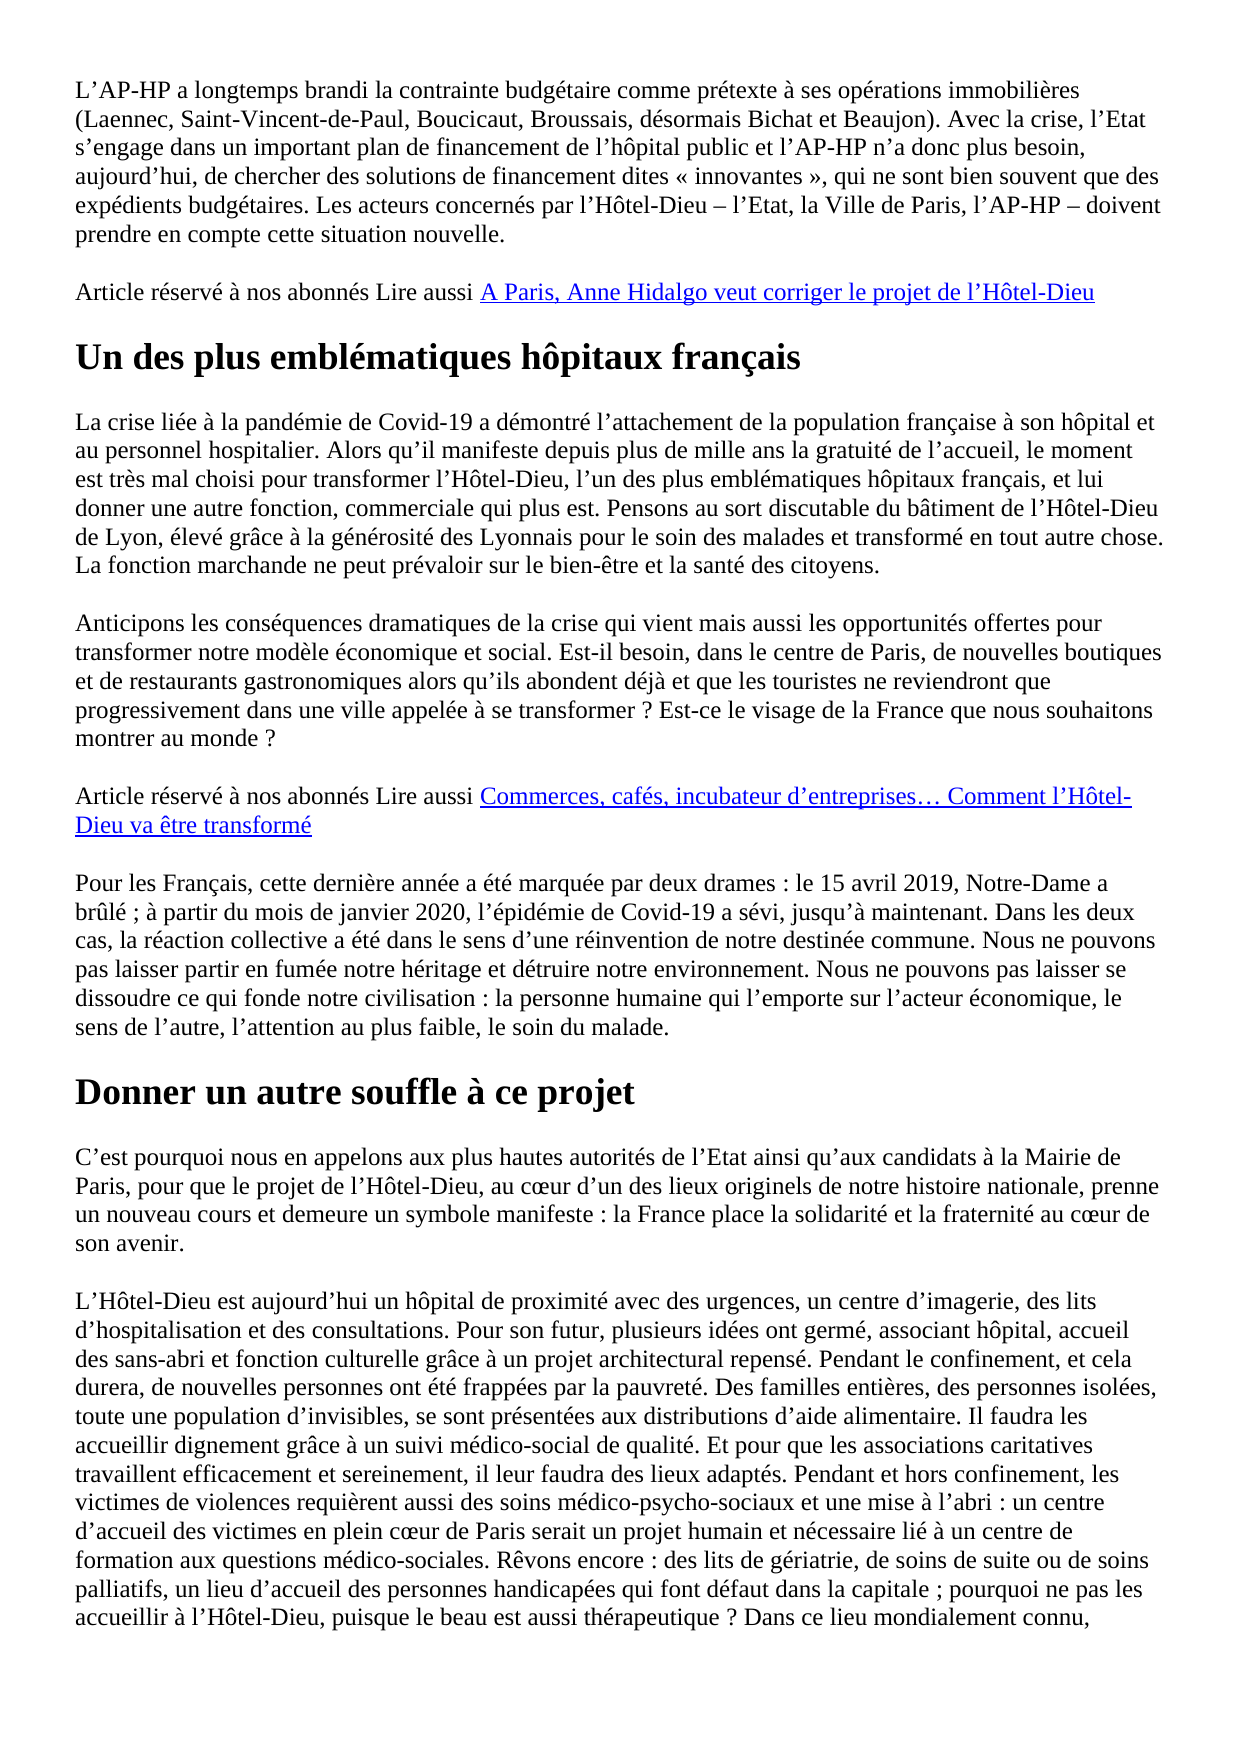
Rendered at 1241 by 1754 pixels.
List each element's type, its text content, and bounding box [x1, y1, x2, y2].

text La crise liée à la pandémie de Covid-19 a démontré l’attachement de la population française à son hôpital et au personnel hospitalier. Alors qu’il manifeste depuis plus de mille ans la gratuité de l’accueil, le moment est très mal choisi pour transformer l’Hôtel-Dieu, l’un des plus emblématiques hôpitaux français, et lui donner une autre fonction, commerciale qui plus est. Pensons au sort discutable du bâtiment de l’Hôtel-Dieu de Lyon, élevé grâce à la générosité des Lyonnais pour le soin des malades et transformé en tout autre chose. La fonction marchande ne peut prévaloir sur le bien-être et la santé des citoyens. [75, 407, 1165, 579]
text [75, 1286, 1165, 1631]
text L’AP-HP a longtemps brandi la contrainte budgétaire comme prétexte à ses opérations immobilières (Laennec, Saint-Vincent-de-Paul, Boucicaut, Broussais, désormais Bichat et Beaujon). Avec la crise, l’Etat s’engage dans un important plan de financement de l’hôpital public et l’AP-HP n’a donc plus besoin, aujourd’hui, de chercher des solutions de financement dites « innovantes », qui ne sont bien souvent que des expédients budgétaires. Les acteurs concernés par l’Hôtel-Dieu – l’Etat, la Ville de Paris, l’AP-HP – doivent prendre en compte cette situation nouvelle. [75, 75, 1165, 247]
text Article réservé à nos abonnés Lire aussi A Paris, Anne Hidalgo veut corriger le projet de l’Hôtel-Dieu [75, 277, 1165, 305]
text Anticipons les conséquences dramatiques de la crise qui vient mais aussi les opportunités offertes pour transformer notre modèle économique et social. Est-il besoin, dans le centre de Paris, de nouvelles boutiques et de restaurants gastronomiques alors qu’ils abondent déjà et que les touristes ne reviendront que progressivement dans une ville appelée à se transformer ? Est-ce le visage de la France que nous souhaitons montrer au monde ? [75, 608, 1165, 752]
text Article réservé à nos abonnés Lire aussi Commerces, cafés, incubateur d’entreprises… Comment l’Hôtel-Dieu va être transformé [75, 781, 1165, 839]
text Donner un autre souffle à ce projet [75, 1070, 1165, 1113]
text C’est pourquoi nous en appelons aux plus hautes autorités de l’Etat ainsi qu’aux candidats à la Mairie de Paris, pour que le projet de l’Hôtel-Dieu, au cœur d’un des lieux originels de notre histoire nationale, prenne un nouveau cours et demeure un symbole manifeste : la France place la solidarité et la fraternité au cœur de son avenir. [75, 1142, 1165, 1257]
text Pour les Français, cette dernière année a été marquée par deux drames : le 15 avril 2019, Notre-Dame a brûlé ; à partir du mois de janvier 2020, l’épidémie de Covid-19 a sévi, jusqu’à maintenant. Dans les deux cas, la réaction collective a été dans le sens d’une réinvention de notre destinée commune. Nous ne pouvons pas laisser partir en fumée notre héritage et détruire notre environnement. Nous ne pouvons pas laisser se dissoudre ce qui fonde notre civilisation : la personne humaine qui l’emporte sur l’acteur économique, le sens de l’autre, l’attention au plus faible, le soin du malade. [75, 868, 1165, 1041]
text Un des plus emblématiques hôpitaux français [75, 334, 1165, 378]
